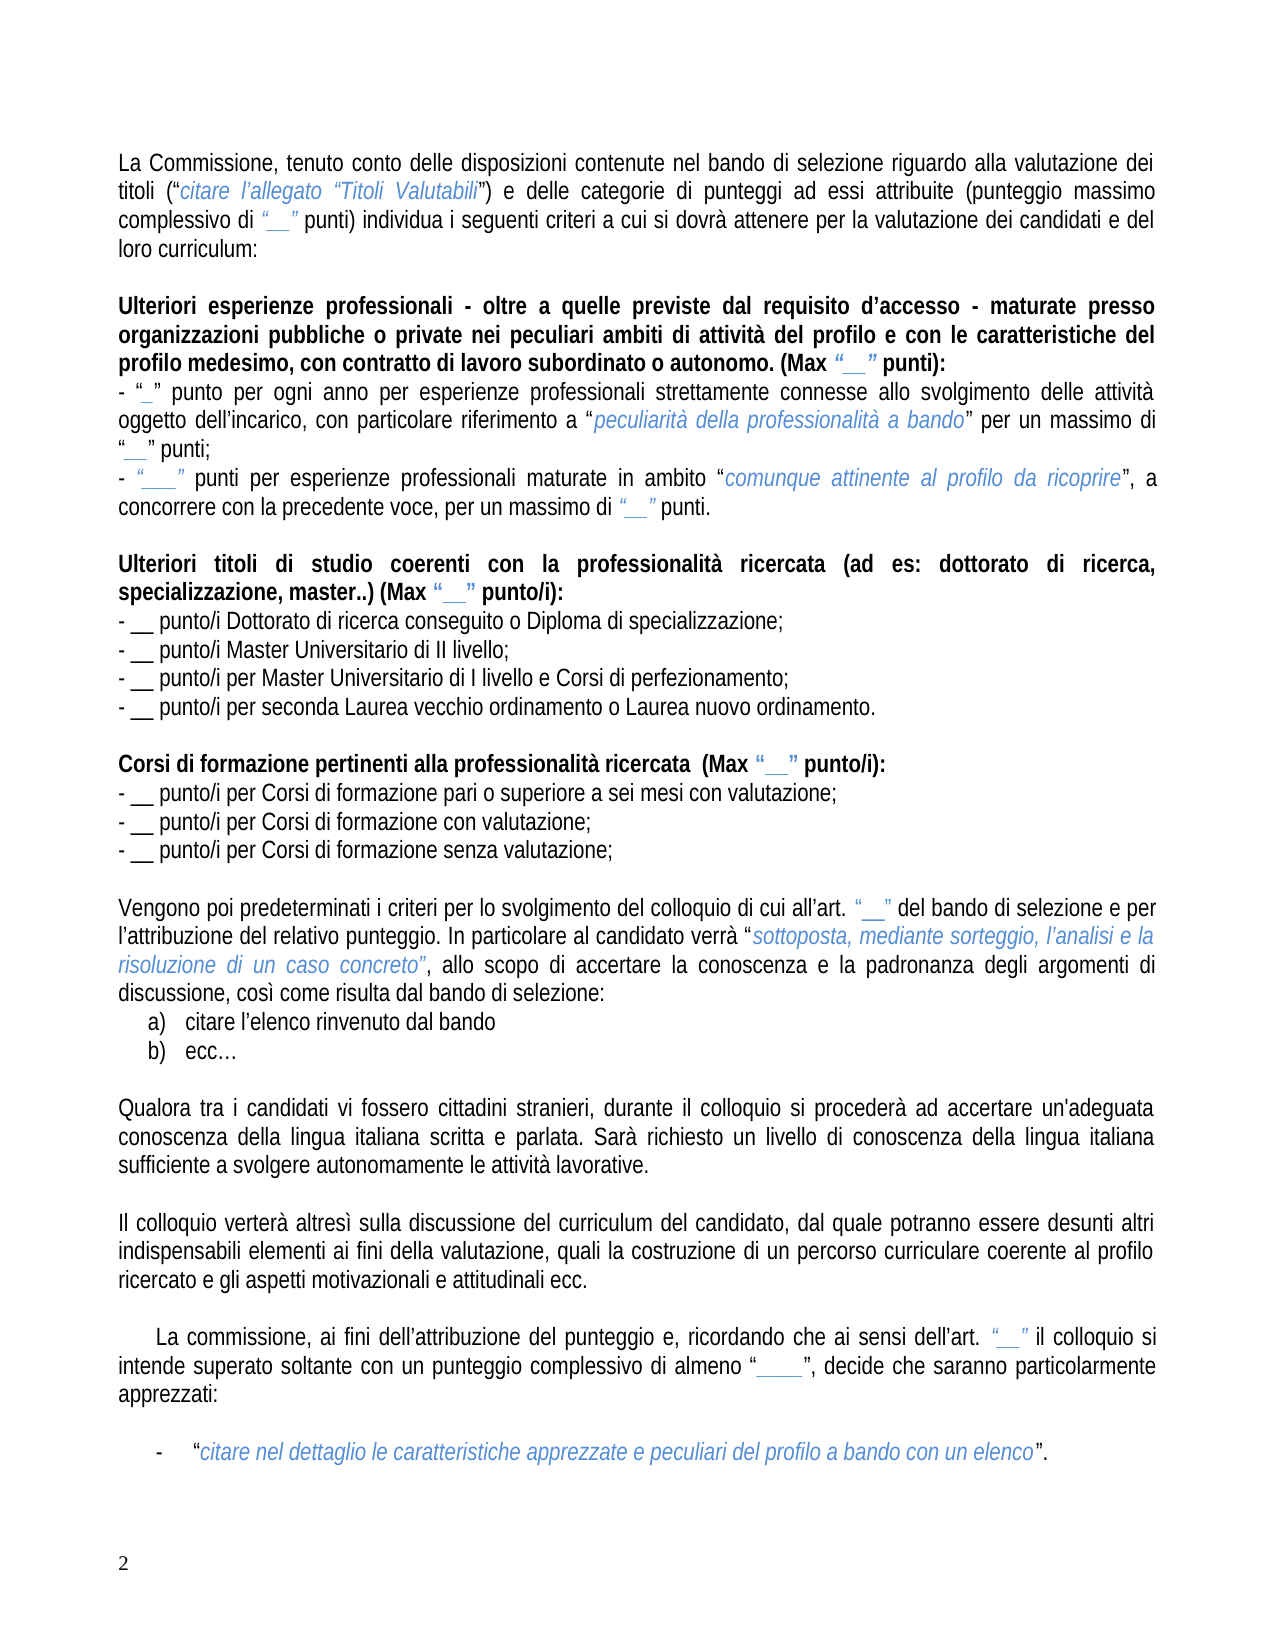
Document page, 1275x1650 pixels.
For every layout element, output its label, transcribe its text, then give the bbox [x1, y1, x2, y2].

list ecc… [148, 1036, 1157, 1064]
text - __ punto/i Dottorato di ricerca conseguito o Diploma di specializzazione; [118, 606, 1157, 635]
text Ulteriori titoli di studio coerenti con la professionalità ricercata (ad es: dottorato di ricerca, specializzazione, master..) (Max “__” punto/i): [118, 549, 1157, 606]
text Il colloquio verterà altresì sulla discussione del curriculum del candidato, dal quale potranno essere desunti altri indispensabili elementi ai fini della valutazione, quali la costruzione di un percorso curriculare coerente al profilo ricercato e gli aspetti motivazionali e attitudinali ecc. [118, 1208, 1157, 1293]
text Corsi di formazione pertinenti alla professionalità ricercata (Max “__” punto/i): [118, 749, 1157, 778]
text Ulteriori esperienze professionali - oltre a quelle previste dal requisito d’accesso - maturate presso organizzazioni pubbliche o private nei peculiari ambiti di attività del profilo e con le caratteristiche del profilo medesimo, con contratto di lavoro subordinato o autonomo. (Max “__” punti): [118, 291, 1157, 377]
text - “_” punto per ogni anno per esperienze professionali strettamente connesse allo svolgimento delle attività oggetto dell’incarico, con particolare riferimento a “peculiarità della professionalità a bando” per un massimo di “__” punti; [118, 377, 1157, 463]
text La commissione, ai fini dell’attribuzione del punteggio e, ricordando che ai sensi dell’art. “__” il colloquio si intende superato soltante con un punteggio complessivo di almeno “____”, decide che saranno particolarmente apprezzati: [118, 1322, 1157, 1408]
text - __ punto/i per Corsi di formazione pari o superiore a sei mesi con valutazione; [118, 778, 1157, 807]
text - __ punto/i Master Universitario di II livello; [118, 635, 1157, 663]
list citare l’elenco rinvenuto dal bando [148, 1007, 1157, 1036]
text - __ punto/i per Corsi di formazione con valutazione; [118, 807, 1157, 835]
text - “___” punti per esperienze professionali maturate in ambito “comunque attinente al profilo da ricoprire”, a concorrere con la precedente voce, per un massimo di “__” punti. [118, 463, 1157, 520]
text - __ punto/i per Corsi di formazione senza valutazione; [118, 835, 1157, 864]
text - __ punto/i per seconda Laurea vecchio ordinamento o Laurea nuovo ordinamento. [118, 692, 1157, 721]
text - __ punto/i per Master Universitario di I livello e Corsi di perfezionamento; [118, 663, 1157, 692]
text Qualora tra i candidati vi fossero cittadini stranieri, durante il colloquio si procederà ad accertare un'adeguata conoscenza della lingua italiana scritta e parlata. Sarà richiesto un livello di conoscenza della lingua italiana sufficiente a svolgere autonomamente le attività lavorative. [118, 1093, 1157, 1179]
text Vengono poi predeterminati i criteri per lo svolgimento del colloquio di cui all’art. “__” del bando di selezione e per l’attribuzione del relativo punteggio. In particolare al candidato verrà “sottoposta, mediante sorteggio, l’analisi e la risoluzione di un caso concreto”, allo scopo di accertare la conoscenza e la padronanza degli argomenti di discussione, così come risulta dal bando di selezione: [118, 892, 1157, 1007]
list “citare nel dettaglio le caratteristiche apprezzate e peculiari del profilo a bando con un elenco”. [156, 1437, 1157, 1465]
text La Commissione, tenuto conto delle disposizioni contenute nel bando di selezione riguardo alla valutazione dei titoli (“citare l’allegato “Titoli Valutabili”) e delle categorie di punteggi ad essi attribuite (punteggio massimo complessivo di “__” punti) individua i seguenti criteri a cui si dovrà attenere per la valutazione dei candidati e del loro curriculum: [118, 148, 1157, 262]
